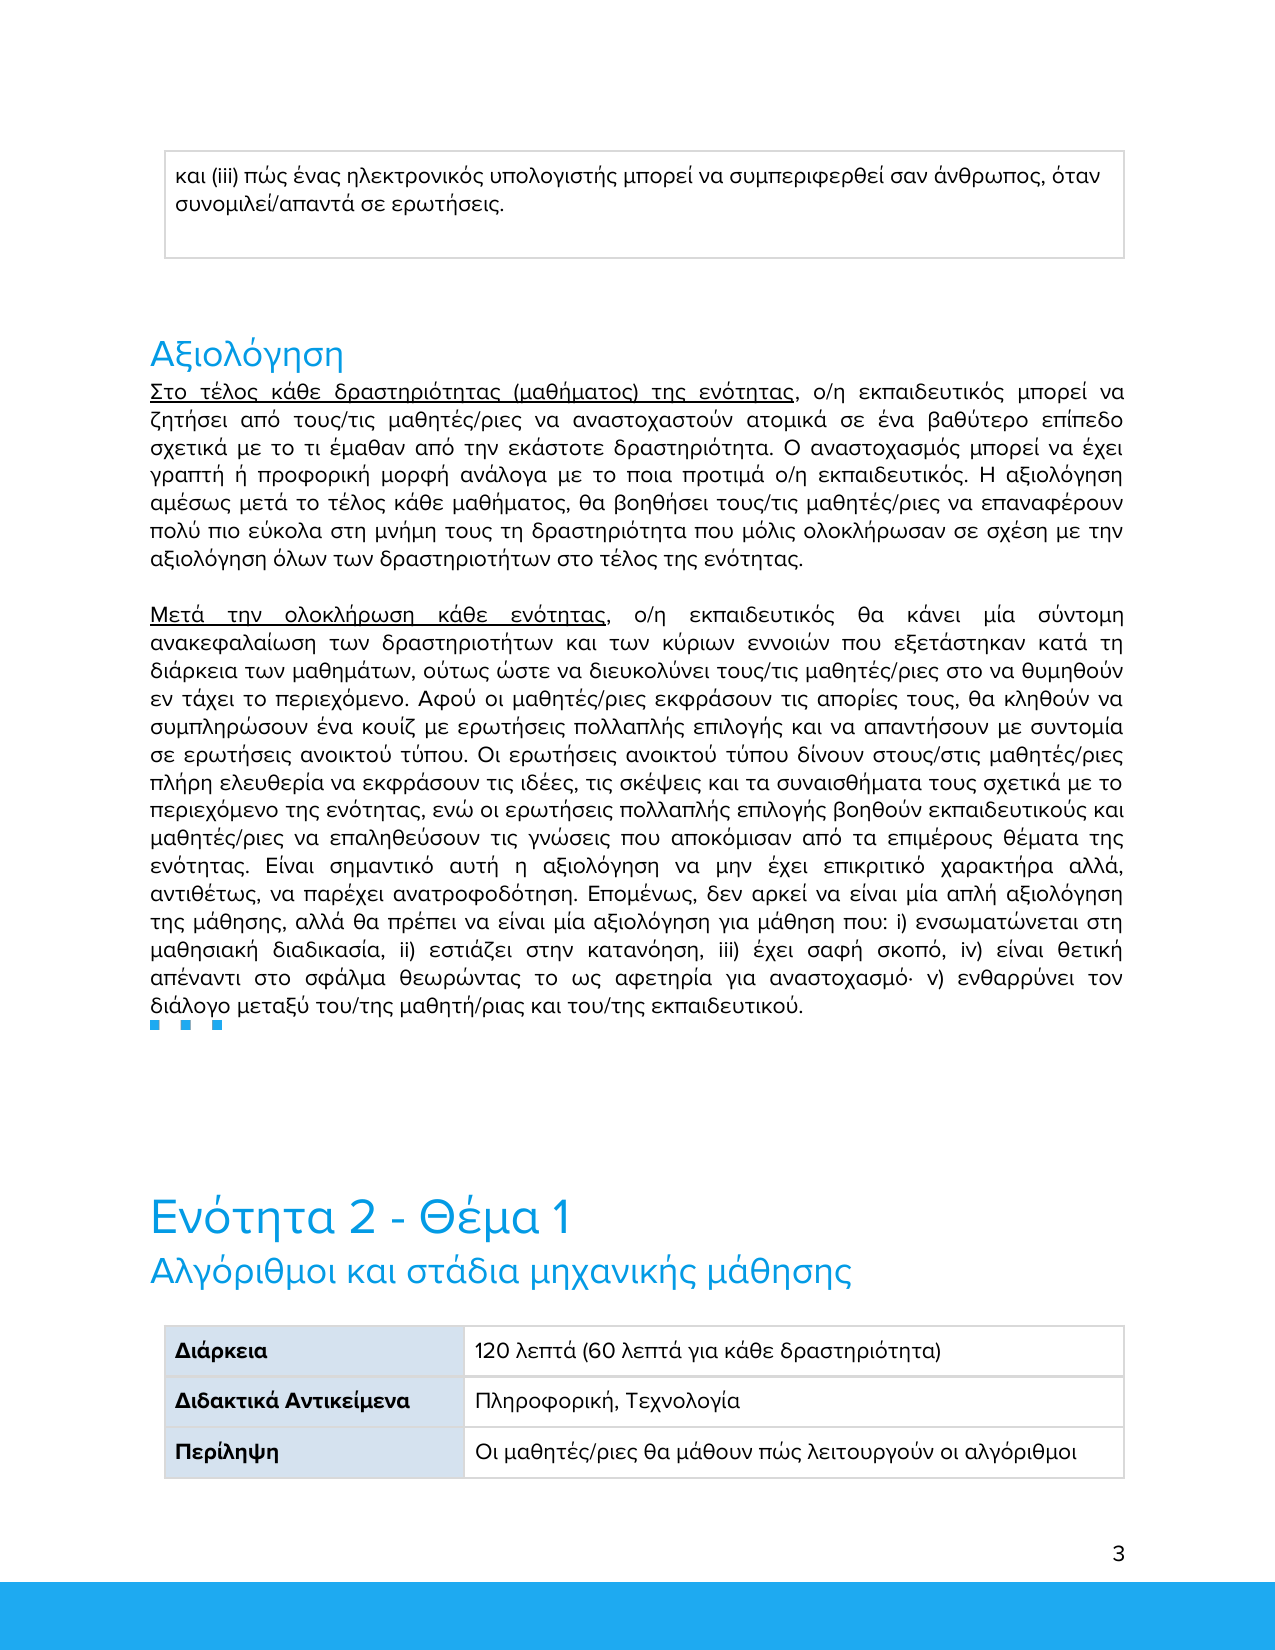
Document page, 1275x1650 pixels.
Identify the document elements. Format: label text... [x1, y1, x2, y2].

text Αξιολόγηση [150, 332, 1125, 378]
picture [0, 1582, 1275, 1650]
table_cell Πληροφορική, Τεχνολογία [465, 1378, 1123, 1426]
table_header Διάρκεια [166, 1327, 463, 1375]
table_cell Διδακτικά Αντικείμενα [166, 1378, 463, 1426]
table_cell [166, 152, 1123, 257]
text Στο τέλος κάθε δραστηριότητας (μαθήματος) της ενότητας, ο/η εκπαιδευτικός μπορεί να ζητήσει από τους/τις μαθητές/ριες να αναστοχαστούν ατομικά σε ένα βαθύτερο επίπεδο σχετικά με το τι έμαθαν από την εκάστοτε δραστηριότητα. Ο αναστοχασμός μπορεί να έχει γραπτή ή προφορική μορφή ανάλογα με το ποια προτιμά ο/η εκπαιδευτικός. Η αξιολόγηση αμέσως μετά το τέλος κάθε μαθήματος, θα βοηθήσει τους/τις μαθητές/ριες να επαναφέρουν πολύ πιο εύκολα στη μνήμη τους τη δραστηριότητα που μόλις ολοκλήρωσαν σε σχέση με την αξιολόγηση όλων των δραστηριοτήτων στο τέλος της ενότητας. [150, 378, 1125, 573]
table_cell Περίληψη [166, 1428, 463, 1477]
table_header 120 λεπτά (60 λεπτά για κάθε δραστηριότητα) [465, 1327, 1123, 1375]
subtitle Ενότητα 2 - Θέμα 1 Αλγόριθμοι και στάδια μηχανικής μάθησης [150, 1188, 1125, 1294]
text Μετά την ολοκλήρωση κάθε ενότητας, ο/η εκπαιδευτικός θα κάνει μία σύντομη ανακεφαλαίωση των δραστηριοτήτων και των κύριων εννοιών που εξετάστηκαν κατά τη διάρκεια των μαθημάτων, ούτως ώστε να διευκολύνει τους/τις μαθητές/ριες στο να θυμηθούν εν τάχει το περιεχόμενο. Αφού οι μαθητές/ριες εκφράσουν τις απορίες τους, θα κληθούν να συμπληρώσουν ένα κουίζ με ερωτήσεις πολλαπλής επιλογής και να απαντήσουν με συντομία σε ερωτήσεις ανοικτού τύπου. Οι ερωτήσεις ανοικτού τύπου δίνουν στους/στις μαθητές/ριες πλήρη ελευθερία να εκφράσουν τις ιδέες, τις σκέψεις και τα συναισθήματα τους σχετικά με το περιεχόμενο της ενότητας, ενώ οι ερωτήσεις πολλαπλής επιλογής βοηθούν εκπαιδευτικούς και μαθητές/ριες να επαληθεύσουν τις γνώσεις που αποκόμισαν από τα επιμέρους θέματα της ενότητας. Είναι σημαντικό αυτή η αξιολόγηση να μην έχει επικριτικό χαρακτήρα αλλά, αντιθέτως, να παρέχει ανατροφοδότηση. Επομένως, δεν αρκεί να είναι μία απλή αξιολόγηση της μάθησης, αλλά θα πρέπει να είναι μία αξιολόγηση για μάθηση που: i) ενσωματώνεται στη μαθησιακή διαδικασία, ii) εστιάζει στην κατανόηση, iii) έχει σαφή σκοπό, iv) είναι θετική απέναντι στο σφάλμα θεωρώντας το ως αφετηρία για αναστοχασμό· v) ενθαρρύνει τον διάλογο μεταξύ του/της μαθητή/ριας και του/της εκπαιδευτικού. [150, 601, 1125, 1020]
picture [150, 1020, 222, 1030]
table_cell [465, 1428, 1123, 1477]
